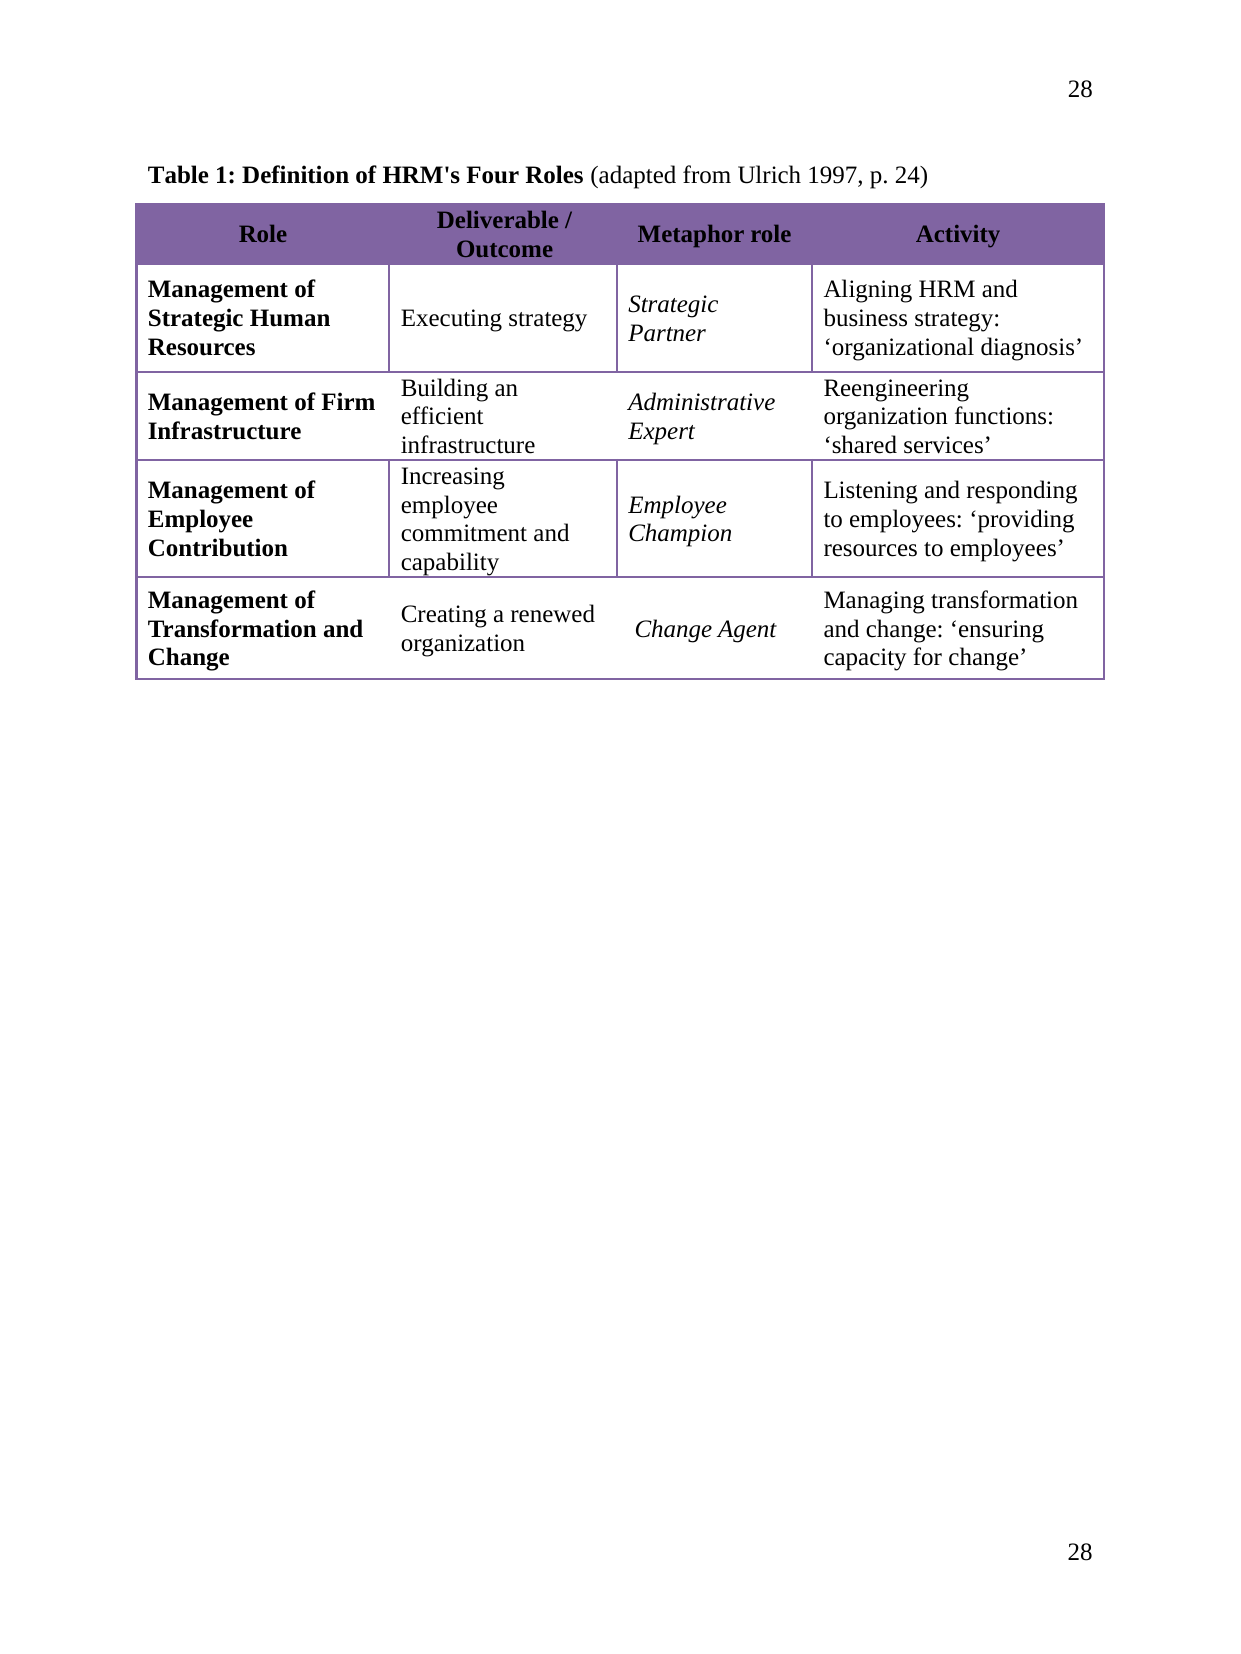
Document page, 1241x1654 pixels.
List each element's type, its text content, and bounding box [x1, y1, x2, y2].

table_header Role [138, 205, 389, 263]
table_cell Administrative Expert [617, 373, 812, 459]
table_header Activity [812, 205, 1103, 263]
table_cell Reengineering organization functions: ‘shared services’ [812, 373, 1103, 459]
table_cell Building an efficient infrastructure [389, 373, 617, 459]
table_cell Management of Employee Contribution [138, 461, 388, 576]
table_cell Listening and responding to employees: ‘providing resources to employees’ [813, 461, 1103, 576]
table_cell Employee Champion [618, 461, 811, 576]
table_cell Management of Strategic Human Resources [138, 265, 388, 371]
table_cell Aligning HRM and business strategy: ‘organizational diagnosis’ [813, 265, 1103, 371]
table_header Metaphor role [617, 205, 812, 263]
table_cell Increasing employee commitment and capability [390, 461, 616, 576]
table_cell Management of Firm Infrastructure [138, 373, 389, 459]
table_cell Managing transformation and change: ‘ensuring capacity for change’ [812, 578, 1103, 678]
table_header Deliverable / Outcome [389, 205, 617, 263]
table_cell Change Agent [617, 578, 812, 678]
table_cell Strategic Partner [618, 265, 811, 371]
table_cell Creating a renewed organization [389, 578, 617, 678]
table_cell Executing strategy [390, 265, 616, 371]
table_cell Management of Transformation and Change [138, 578, 389, 678]
text Table 1: Definition of HRM's Four Roles (adapted from Ulrich 1997, p. 24) [148, 160, 1092, 189]
